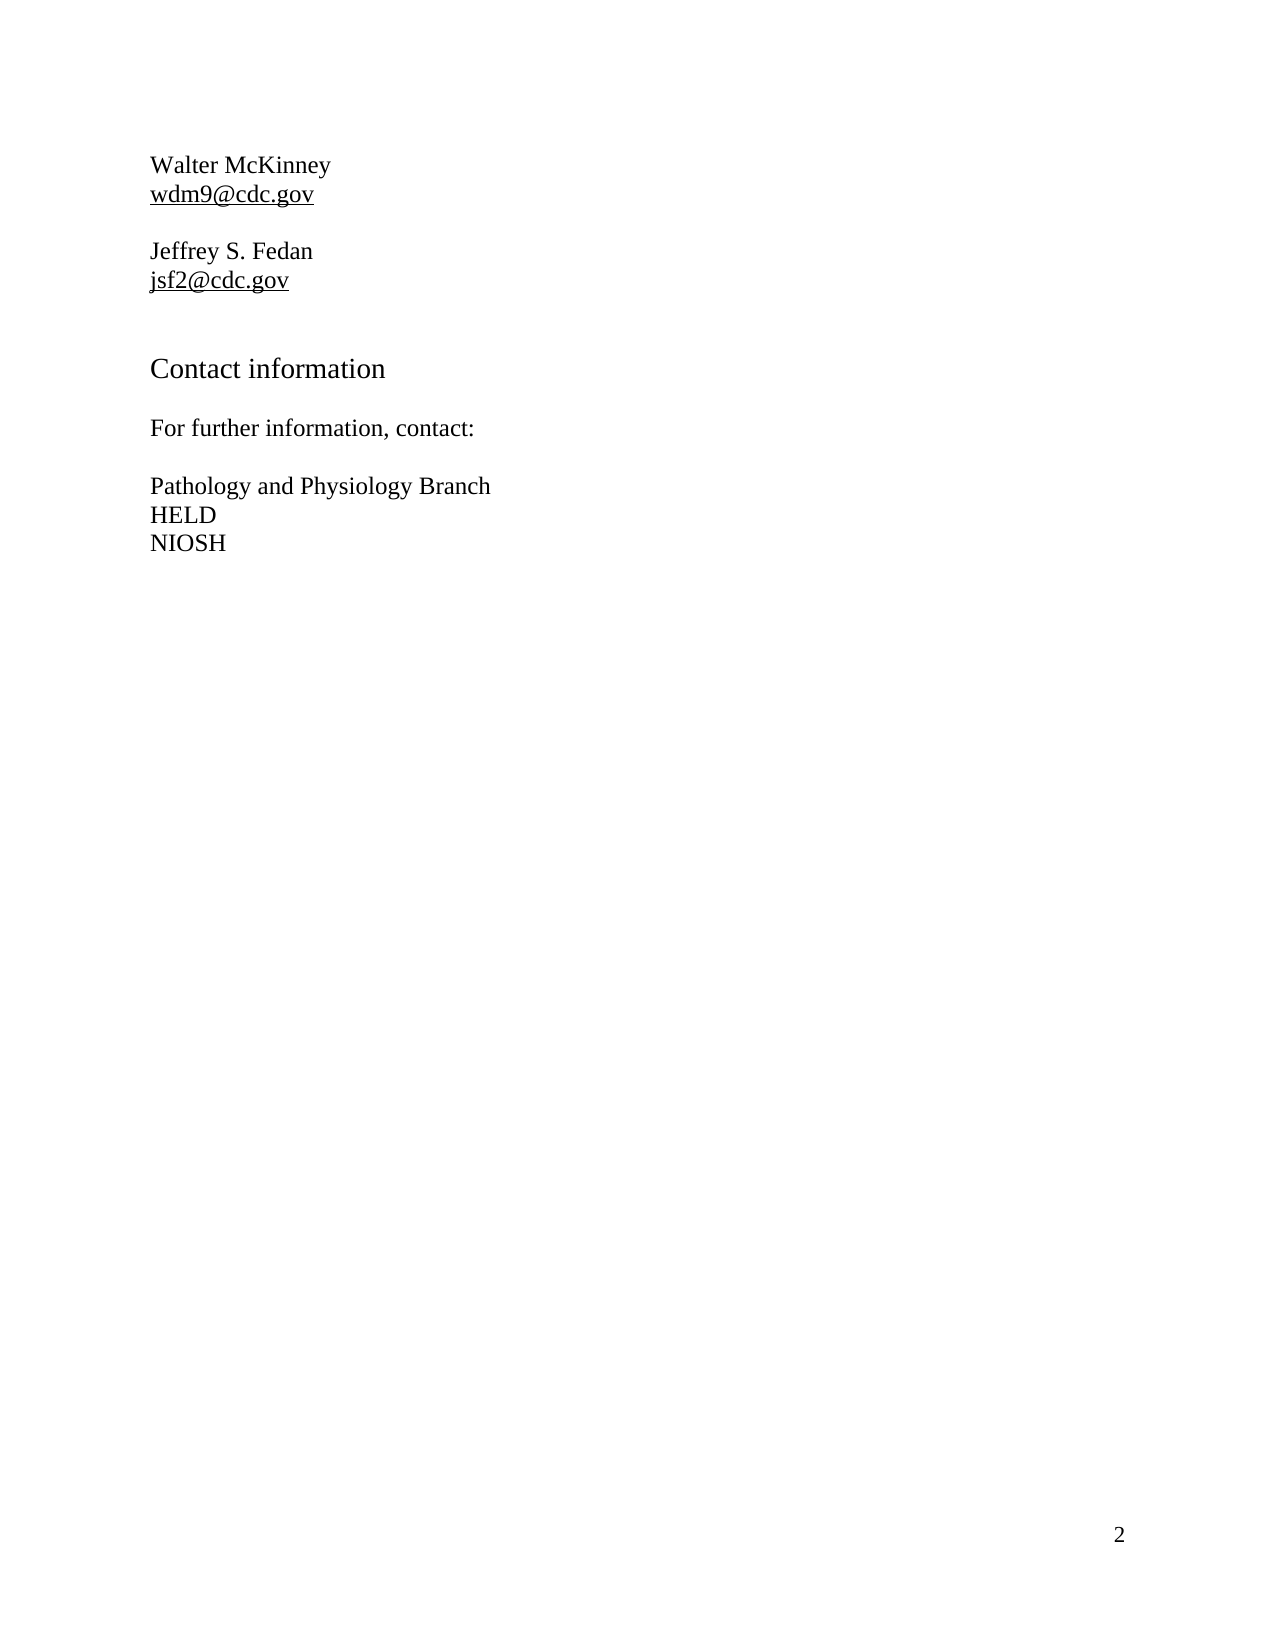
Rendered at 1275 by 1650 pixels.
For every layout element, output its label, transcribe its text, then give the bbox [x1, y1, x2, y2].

text wdm9@cdc.gov [150, 179, 1125, 207]
text jsf2@cdc.gov [150, 265, 1125, 294]
text For further information, contact: [150, 413, 1125, 442]
text HELD [150, 500, 1125, 528]
text Walter McKinney [150, 150, 1125, 179]
text NIOSH [150, 528, 1125, 557]
text Contact information [150, 351, 1125, 385]
text Pathology and Physiology Branch [150, 471, 1125, 500]
text Jeffrey S. Fedan [150, 236, 1125, 265]
